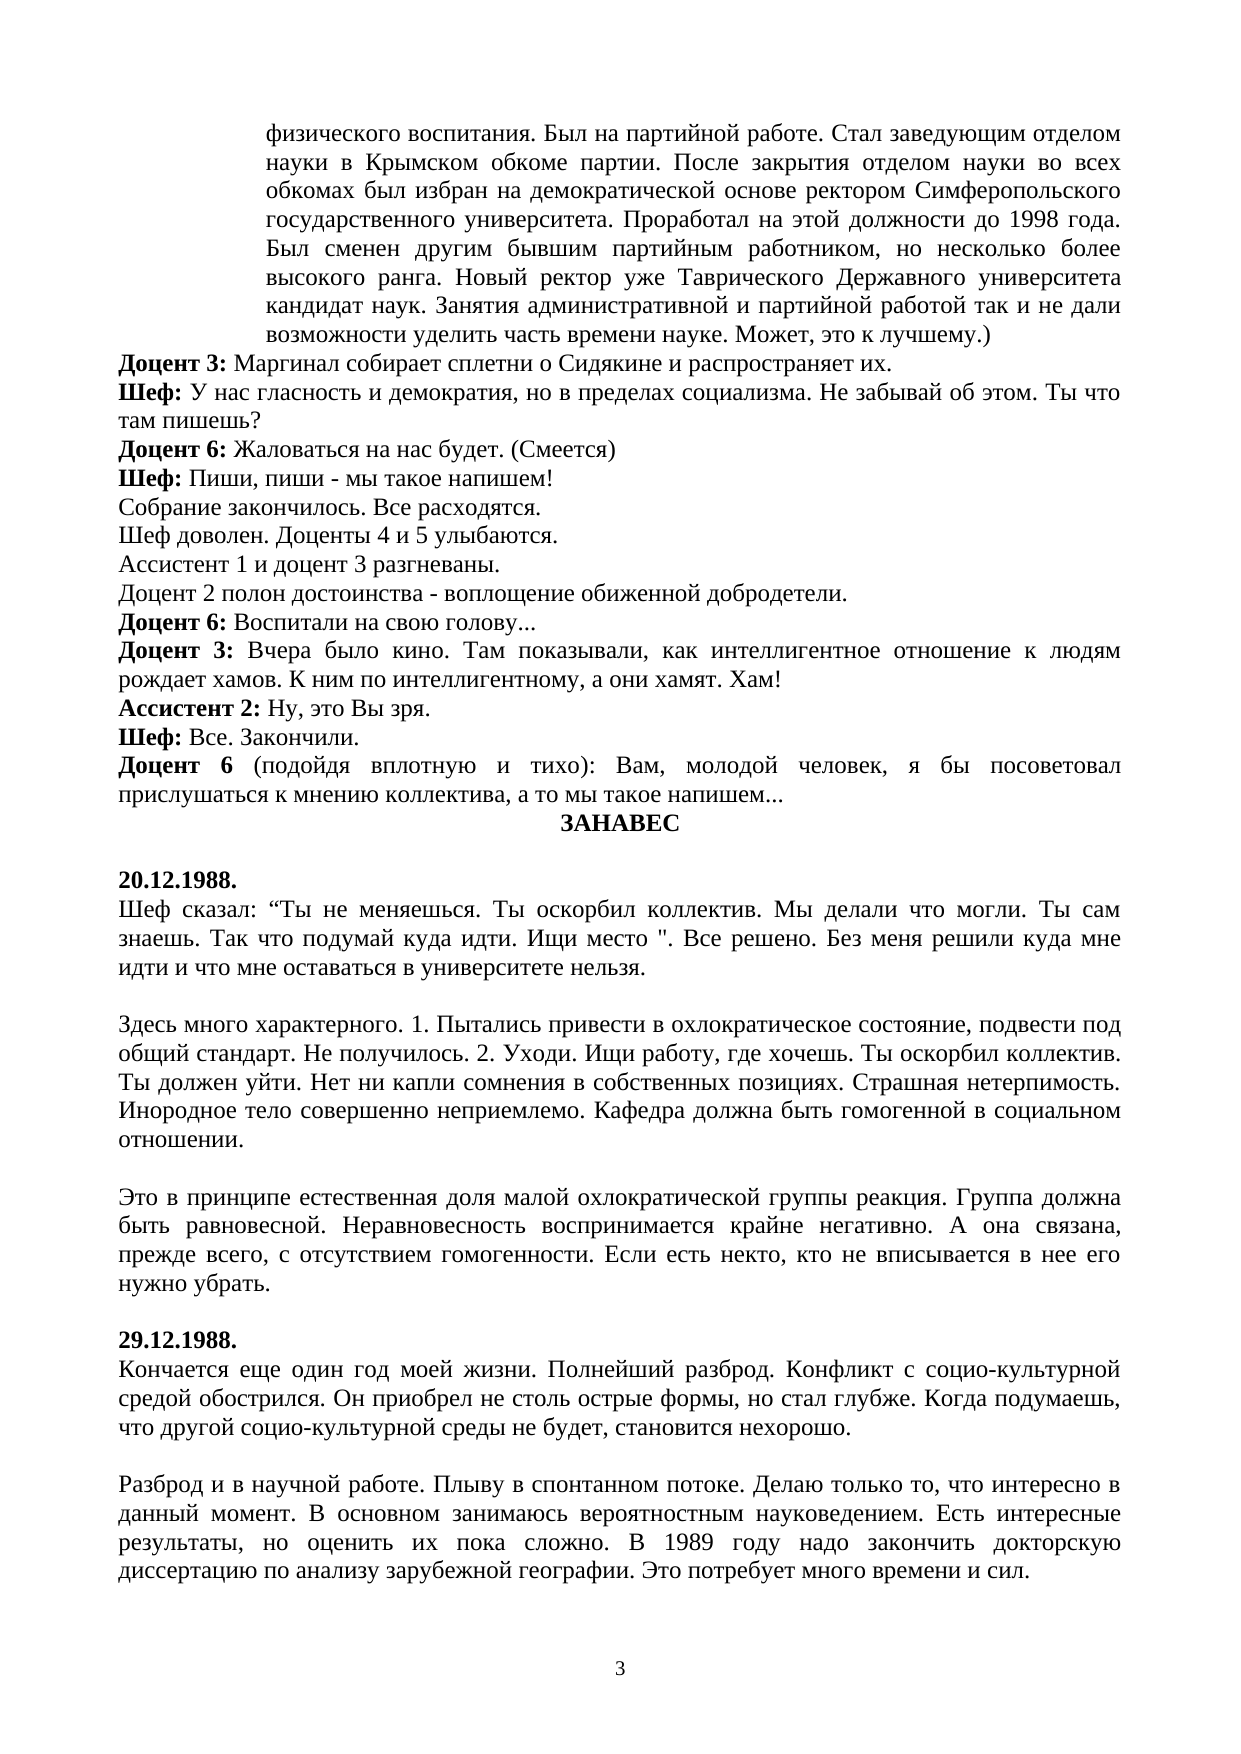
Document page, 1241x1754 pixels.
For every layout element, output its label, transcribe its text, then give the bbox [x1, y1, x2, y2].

text Кончается еще один год моей жизни. Полнейший разброд. Конфликт с социо-культурной средой обострился. Он приобрел не столь острые формы, но стал глубже. Когда подумаешь, что другой социо-культурной среды не будет, становится нехорошо. [118, 1354, 1122, 1441]
text Шеф: Пиши, пиши - мы такое напишем! [118, 463, 1122, 492]
text Доцент 2 полон достоинства - воплощение обиженной добродетели. [118, 578, 1122, 607]
text 29.12.1988. [118, 1326, 1122, 1354]
text Здесь много характерного. 1. Пытались привести в охлократическое состояние, подвести под общий стандарт. Не получилось. 2. Уходи. Ищи работу, где хочешь. Ты оскорбил коллектив. Ты должен уйти. Нет ни капли сомнения в собственных позициях. Страшная нетерпимость. Инородное тело совершенно неприемлемо. Кафедра должна быть гомогенной в социальном отношении. [118, 1009, 1122, 1153]
text Ассистент 2: Ну, это Вы зря. [118, 693, 1122, 722]
text ЗАНАВЕС [118, 808, 1122, 837]
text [266, 118, 1122, 348]
text Шеф: У нас гласность и демократия, но в пределах социализма. Не забывай об этом. Ты что там пишешь? [118, 377, 1122, 434]
text Доцент 3: Вчера было кино. Там показывали, как интеллигентное отношение к людям рождает хамов. К ним по интеллигентному, а они хамят. Хам! [118, 636, 1122, 693]
text Шеф: Все. Закончили. [118, 722, 1122, 751]
text Разброд и в научной работе. Плыву в спонтанном потоке. Делаю только то, что интересно в данный момент. В основном занимаюсь вероятностным науковедением. Есть интересные результаты, но оценить их пока сложно. В 1989 году надо закончить докторскую диссертацию по анализу зарубежной географии. Это потребует много времени и сил. [118, 1469, 1122, 1584]
text Доцент 6: Воспитали на свою голову... [118, 607, 1122, 636]
text 20.12.1988. [118, 866, 1122, 894]
text Это в принципе естественная доля малой охлократической группы реакция. Группа должна быть равновесной. Неравновесность воспринимается крайне негативно. А она связана, прежде всего, с отсутствием гомогенности. Если есть некто, кто не вписывается в нее его нужно убрать. [118, 1182, 1122, 1297]
text Шеф доволен. Доценты 4 и 5 улыбаются. [118, 521, 1122, 549]
text Ассистент 1 и доцент 3 разгневаны. [118, 549, 1122, 578]
text Шеф сказал: “Ты не меняешься. Ты оскорбил коллектив. Мы делали что могли. Ты сам знаешь. Так что подумай куда идти. Ищи место ". Все решено. Без меня решили куда мне идти и что мне оставаться в университете нельзя. [118, 894, 1122, 981]
text Собрание закончилось. Все расходятся. [118, 492, 1122, 521]
text Доцент 6 (подойдя вплотную и тихо): Вам, молодой человек, я бы посоветовал прислушаться к мнению коллектива, а то мы такое напишем... [118, 751, 1122, 808]
text Доцент 3: Маргинал собирает сплетни о Сидякине и распространяет их. [118, 348, 1122, 377]
text Доцент 6: Жаловаться на нас будет. (Смеется) [118, 434, 1122, 463]
